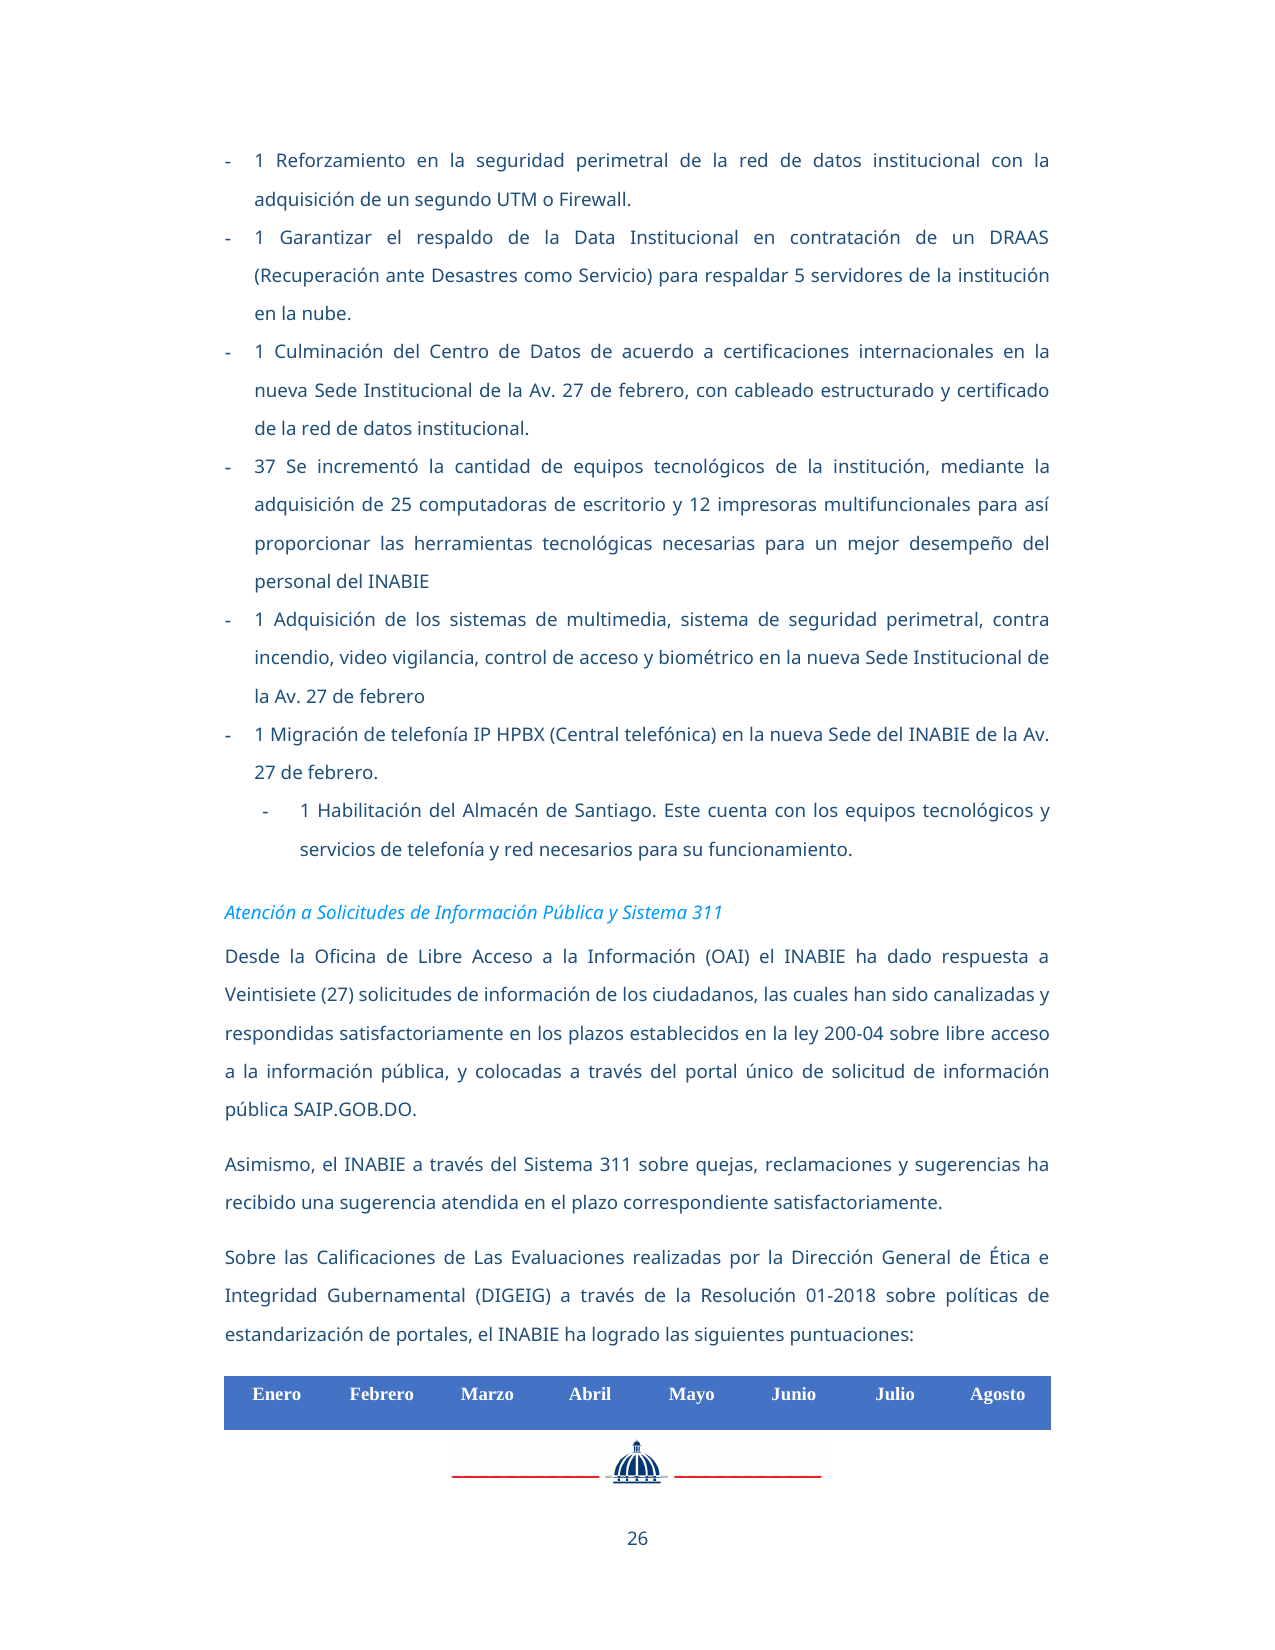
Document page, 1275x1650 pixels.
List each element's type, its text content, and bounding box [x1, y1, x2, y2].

table_header Julio [845, 1377, 945, 1429]
picture [449, 1436, 826, 1488]
list 1 Migración de telefonía IP HPBX (Central telefónica) en la nueva Sede del INABIE de la Av. 27 de febrero. [224, 721, 1051, 785]
table_header Enero [226, 1377, 327, 1429]
subtitle Atención a Solicitudes de Información Pública y Sistema 311 [224, 899, 1051, 924]
table_header Marzo [436, 1377, 539, 1429]
text Asimismo, el INABIE a través del Sistema 311 sobre quejas, reclamaciones y sugerencias ha recibido una sugerencia atendida en el plazo correspondiente satisfactoriamente. [224, 1151, 1051, 1215]
text Desde la Oficina de Libre Acceso a la Información (OAI) el INABIE ha dado respuesta a Veintisiete (27) solicitudes de información de los ciudadanos, las cuales han sido canalizadas y respondidas satisfactoriamente en los plazos establecidos en la ley 200-04 sobre libre acceso a la información pública, y colocadas a través del portal único de solicitud de información pública SAIP.GOB.DO. [224, 943, 1051, 1122]
table_header Febrero [328, 1377, 435, 1429]
table_header Agosto [946, 1377, 1049, 1429]
text Sobre las Calificaciones de Las Evaluaciones realizadas por la Dirección General de Ética e Integridad Gubernamental (DIGEIG) a través de la Resolución 01-2018 sobre políticas de estandarización de portales, el INABIE ha logrado las siguientes puntuaciones: [224, 1244, 1051, 1346]
table_header Junio [743, 1377, 844, 1429]
list 1 Habilitación del Almacén de Santiago. Este cuenta con los equipos tecnológicos y servicios de telefonía y red necesarios para su funcionamiento. [262, 798, 1051, 861]
list 37 Se incrementó la cantidad de equipos tecnológicos de la institución, mediante la adquisición de 25 computadoras de escritorio y 12 impresoras multifuncionales para así proporcionar las herramientas tecnológicas necesarias para un mejor desempeño del personal del INABIE [224, 453, 1051, 594]
list 1 Garantizar el respaldo de la Data Institucional en contratación de un DRAAS (Recuperación ante Desastres como Servicio) para respaldar 5 servidores de la institución en la nube. [224, 224, 1051, 326]
table_header Mayo [641, 1377, 742, 1429]
list 1 Adquisición de los sistemas de multimedia, sistema de seguridad perimetral, contra incendio, video vigilancia, control de acceso y biométrico en la nueva Sede Institucional de la Av. 27 de febrero [224, 606, 1051, 708]
list 1 Culminación del Centro de Datos de acuerdo a certificaciones internacionales en la nueva Sede Institucional de la Av. 27 de febrero, con cableado estructurado y certificado de la red de datos institucional. [224, 339, 1051, 441]
table_header Abril [540, 1377, 640, 1429]
list 1 Reforzamiento en la seguridad perimetral de la red de datos institucional con la adquisición de un segundo UTM o Firewall. [224, 148, 1051, 211]
